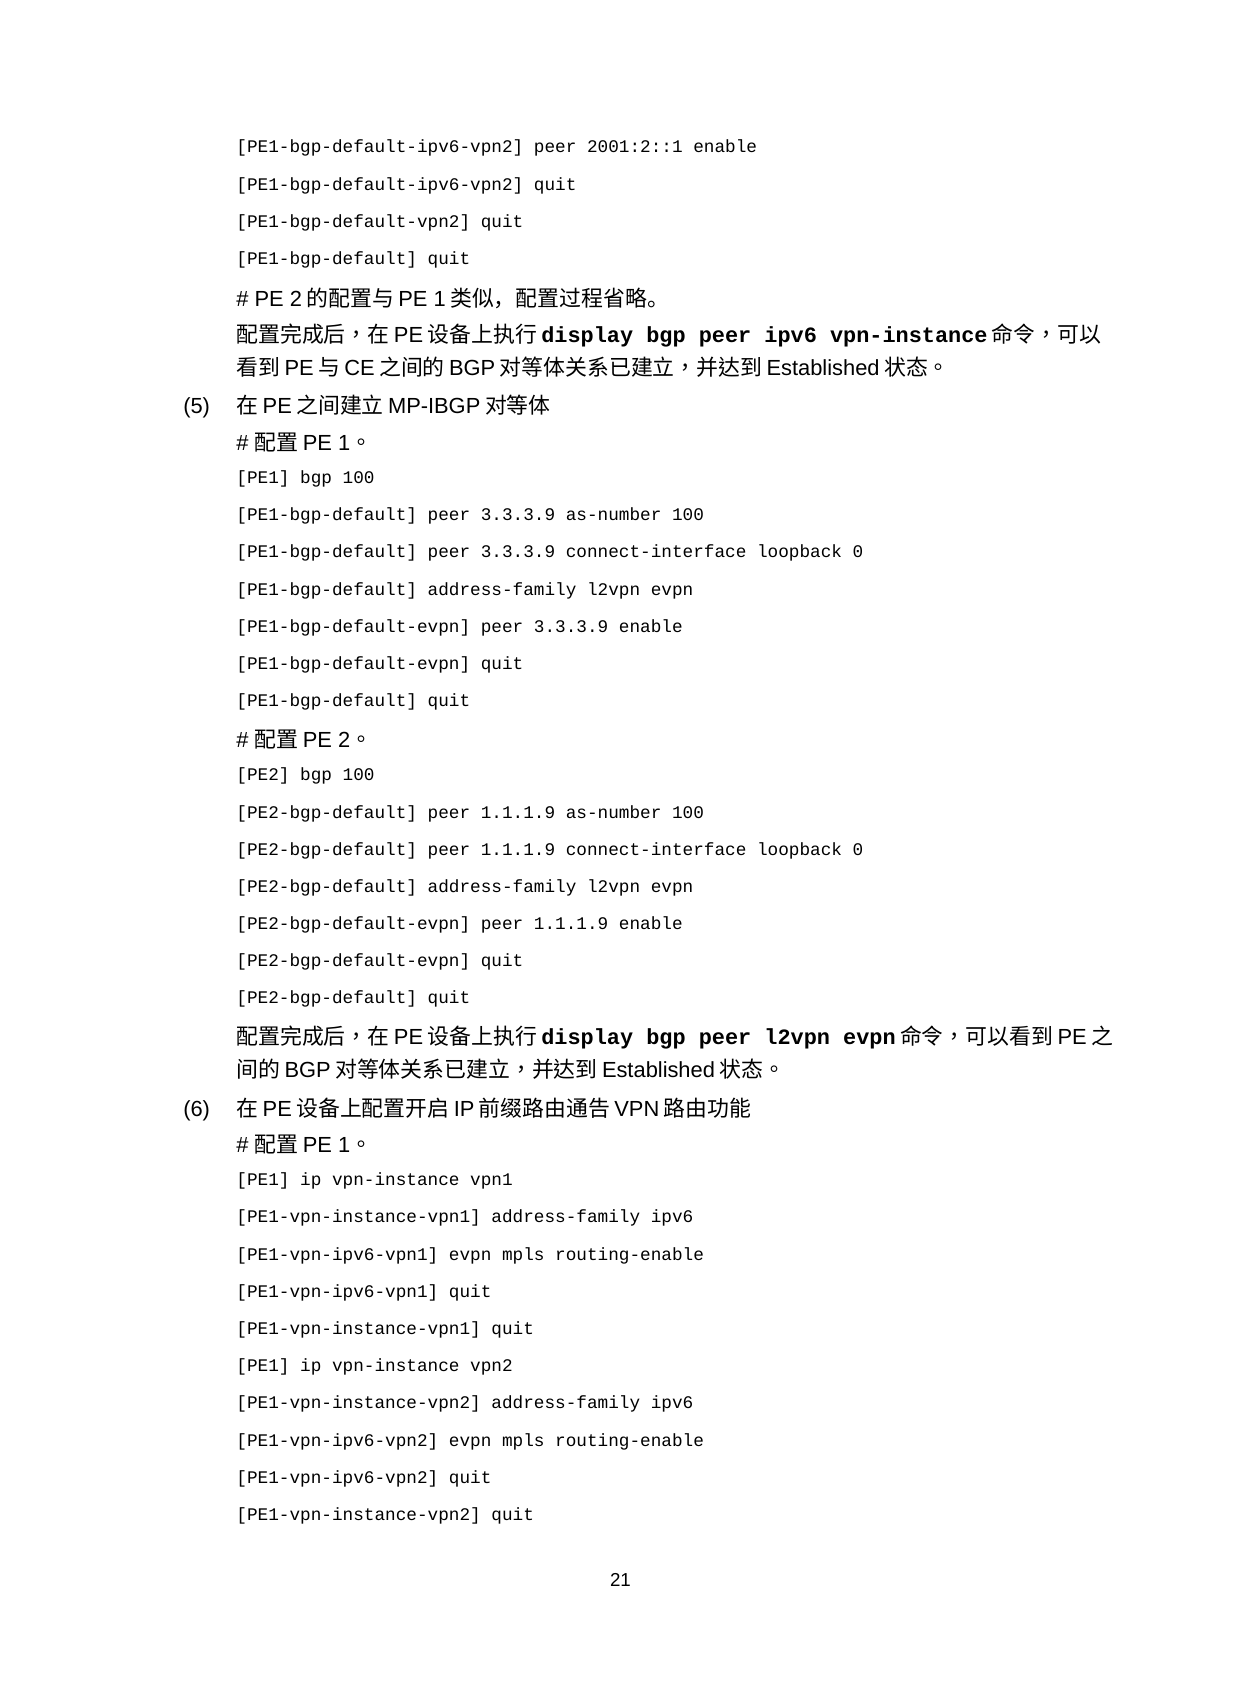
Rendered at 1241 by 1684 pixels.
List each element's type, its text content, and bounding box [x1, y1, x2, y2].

text [PE2] bgp 100 [236, 759, 1122, 793]
text # PE 2的配置与PE 1类似，配置过程省略。 [236, 280, 1122, 313]
text [PE1-vpn-instance-vpn2] quit [236, 1499, 1122, 1532]
text [PE1-bgp-default-ipv6-vpn2] quit [236, 169, 1122, 202]
text [PE2-bgp-default] address-family l2vpn evpn [236, 871, 1122, 904]
text [PE2-bgp-default-evpn] quit [236, 946, 1122, 978]
text [PE1-bgp-default] quit [236, 243, 1122, 276]
text [PE2-bgp-default] peer 1.1.1.9 connect-interface loopback 0 [236, 834, 1122, 867]
text [PE2-bgp-default-evpn] peer 1.1.1.9 enable [236, 908, 1122, 941]
text [PE1-vpn-instance-vpn1] quit [236, 1313, 1122, 1346]
text [PE1-vpn-ipv6-vpn2] quit [236, 1462, 1122, 1495]
text [PE1-vpn-instance-vpn1] address-family ipv6 [236, 1202, 1122, 1235]
text [PE1-bgp-default] peer 3.3.3.9 as-number 100 [236, 499, 1122, 532]
text [PE2-bgp-default] quit [236, 983, 1122, 1016]
text [PE1-bgp-default] quit [236, 685, 1122, 718]
text [PE1] ip vpn-instance vpn2 [236, 1350, 1122, 1383]
text 在PE设备上配置开启IP前缀路由通告VPN路由功能 [183, 1090, 1122, 1123]
text [PE1-bgp-default-evpn] quit [236, 648, 1122, 681]
text 配置完成后，在PE设备上执行display bgp peer ipv6 vpn-instance命令，可以看到PE与CE之间的BGP对等体关系已建立，并达到Established状态。 [236, 317, 1122, 383]
text # 配置PE 2。 [236, 722, 1122, 755]
text [PE1-vpn-ipv6-vpn1] quit [236, 1276, 1122, 1309]
text [PE1-vpn-ipv6-vpn2] evpn mpls routing-enable [236, 1425, 1122, 1458]
text # 配置PE 1。 [236, 1127, 1122, 1160]
text [PE2-bgp-default] peer 1.1.1.9 as-number 100 [236, 797, 1122, 830]
text [PE1-bgp-default] address-family l2vpn evpn [236, 574, 1122, 607]
text [PE1-vpn-instance-vpn2] address-family ipv6 [236, 1388, 1122, 1421]
text [PE1-bgp-default] peer 3.3.3.9 connect-interface loopback 0 [236, 536, 1122, 569]
text [PE1-bgp-default-evpn] peer 3.3.3.9 enable [236, 611, 1122, 644]
text [PE1-vpn-ipv6-vpn1] evpn mpls routing-enable [236, 1239, 1122, 1272]
text 在PE之间建立MP-IBGP对等体 [183, 388, 1122, 421]
text [PE1] ip vpn-instance vpn1 [236, 1164, 1122, 1197]
text [PE1] bgp 100 [236, 462, 1122, 495]
text [PE1-bgp-default-vpn2] quit [236, 206, 1122, 239]
text 配置完成后，在PE设备上执行display bgp peer l2vpn evpn命令，可以看到PE之间的BGP对等体关系已建立，并达到Established状态。 [236, 1020, 1122, 1086]
text # 配置PE 1。 [236, 425, 1122, 458]
text [PE1-bgp-default-ipv6-vpn2] peer 2001:2::1 enable [236, 132, 1122, 164]
